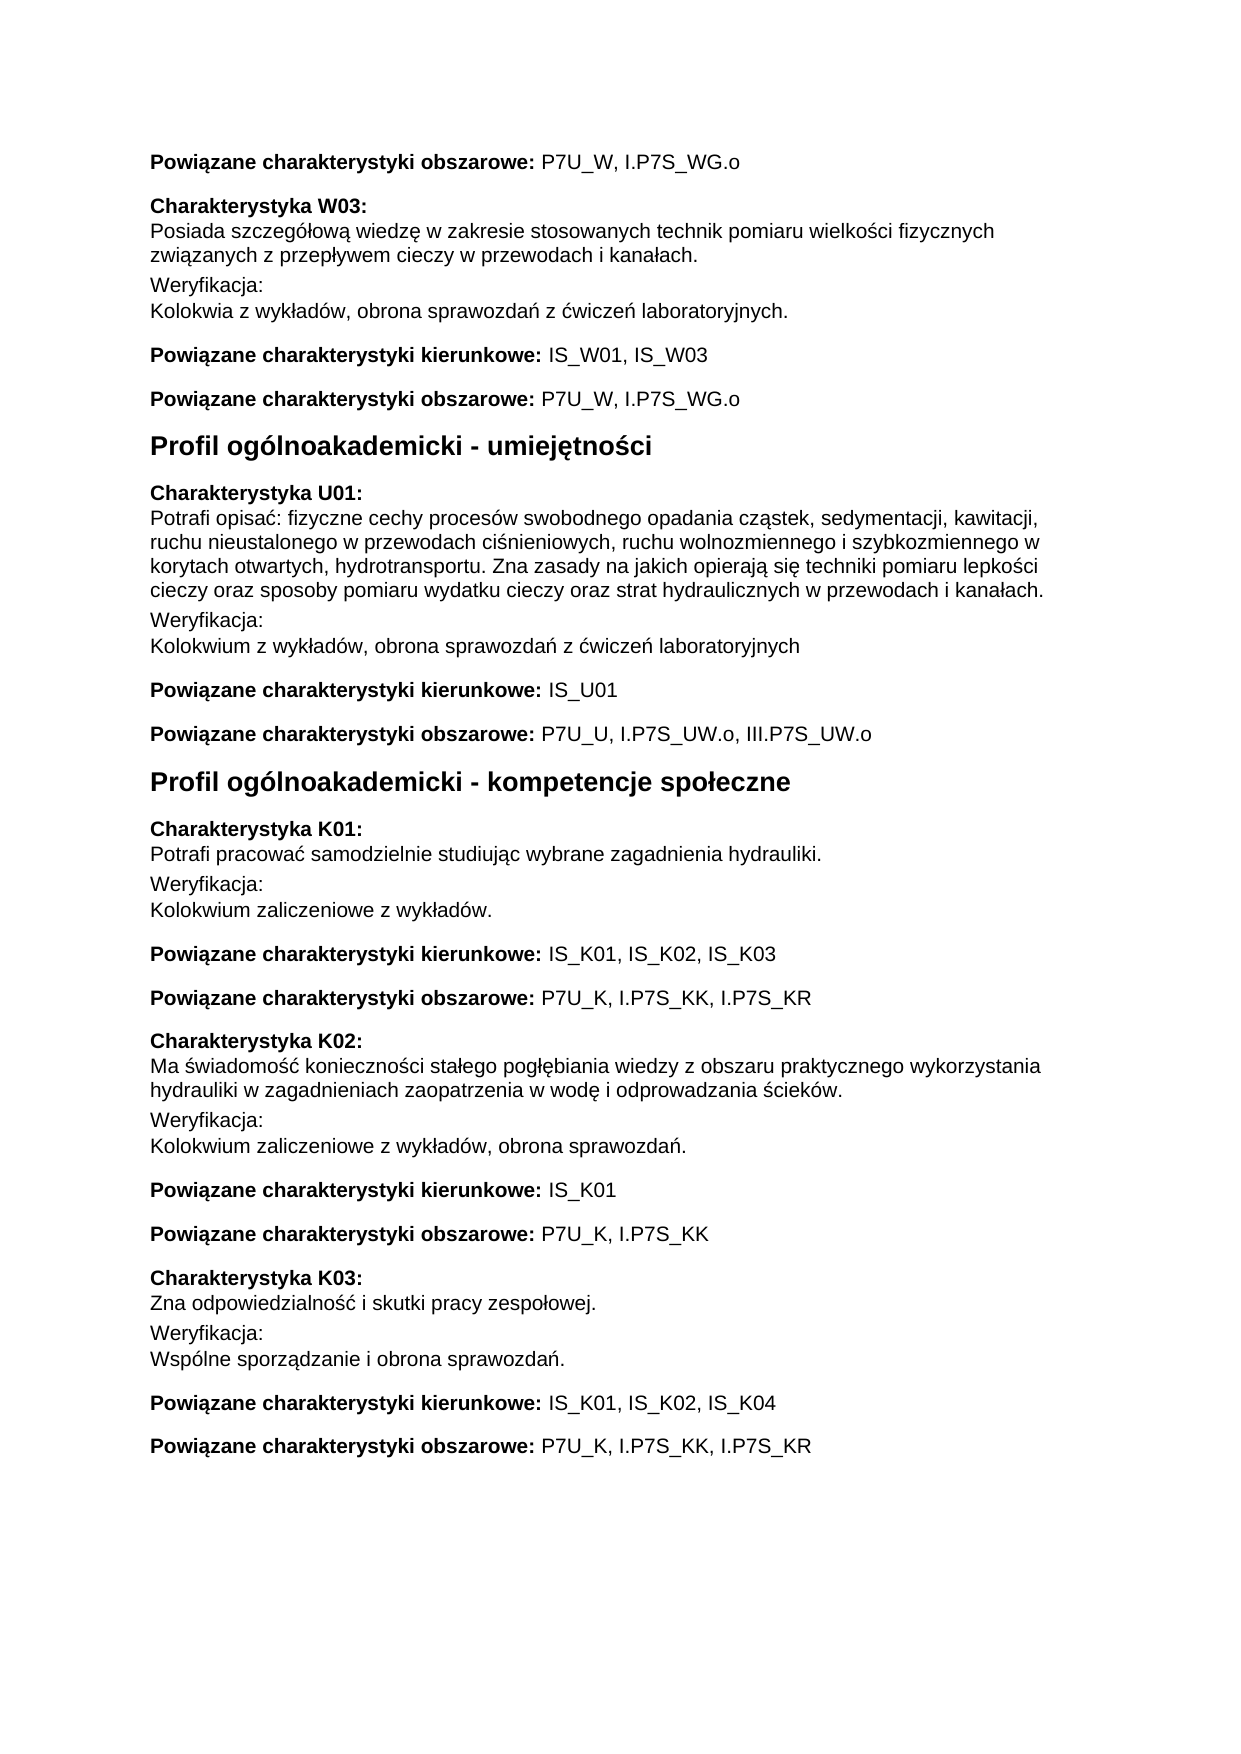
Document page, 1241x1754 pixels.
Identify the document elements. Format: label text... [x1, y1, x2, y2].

text Powiązane charakterystyki obszarowe: P7U_K, I.P7S_KK [150, 1222, 1090, 1246]
text Charakterystyka U01: [150, 481, 1090, 505]
text Powiązane charakterystyki kierunkowe: IS_K01 [150, 1178, 1090, 1202]
text Weryfikacja: [150, 1321, 1090, 1345]
text Zna odpowiedzialność i skutki pracy zespołowej. [150, 1291, 1090, 1314]
text Powiązane charakterystyki kierunkowe: IS_K01, IS_K02, IS_K03 [150, 942, 1090, 966]
text Potrafi opisać: fizyczne cechy procesów swobodnego opadania cząstek, sedymentacji, kawitacji, ruchu nieustalonego w przewodach ciśnieniowych, ruchu wolnozmiennego i szybkozmiennego w korytach otwartych, hydrotransportu. Zna zasady na jakich opierają się techniki pomiaru lepkości cieczy oraz sposoby pomiaru wydatku cieczy oraz strat hydraulicznych w przewodach i kanałach. [150, 506, 1090, 602]
text Weryfikacja: [150, 1108, 1090, 1132]
text Powiązane charakterystyki kierunkowe: IS_W01, IS_W03 [150, 343, 1090, 367]
text Kolokwium zaliczeniowe z wykładów, obrona sprawozdań. [150, 1134, 1090, 1158]
text Wspólne sporządzanie i obrona sprawozdań. [150, 1347, 1090, 1371]
text Powiązane charakterystyki obszarowe: P7U_K, I.P7S_KK, I.P7S_KR [150, 1434, 1090, 1458]
text Kolokwium zaliczeniowe z wykładów. [150, 898, 1090, 922]
text Kolokwia z wykładów, obrona sprawozdań z ćwiczeń laboratoryjnych. [150, 299, 1090, 323]
text Ma świadomość konieczności stałego pogłębiania wiedzy z obszaru praktycznego wykorzystania hydrauliki w zagadnieniach zaopatrzenia w wodę i odprowadzania ścieków. [150, 1054, 1090, 1102]
text Weryfikacja: [150, 608, 1090, 632]
text Weryfikacja: [150, 872, 1090, 896]
text Powiązane charakterystyki kierunkowe: IS_U01 [150, 678, 1090, 702]
text Powiązane charakterystyki kierunkowe: IS_K01, IS_K02, IS_K04 [150, 1391, 1090, 1414]
subtitle Profil ogólnoakademicki - kompetencje społeczne [150, 766, 1090, 797]
text Charakterystyka K03: [150, 1266, 1090, 1289]
text Powiązane charakterystyki obszarowe: P7U_W, I.P7S_WG.o [150, 150, 1090, 174]
text Powiązane charakterystyki obszarowe: P7U_K, I.P7S_KK, I.P7S_KR [150, 985, 1090, 1009]
subtitle Profil ogólnoakademicki - umiejętności [150, 430, 1090, 461]
text Powiązane charakterystyki obszarowe: P7U_W, I.P7S_WG.o [150, 386, 1090, 410]
text Charakterystyka W03: [150, 194, 1090, 218]
text Potrafi pracować samodzielnie studiując wybrane zagadnienia hydrauliki. [150, 842, 1090, 866]
text Charakterystyka K01: [150, 817, 1090, 841]
text Powiązane charakterystyki obszarowe: P7U_U, I.P7S_UW.o, III.P7S_UW.o [150, 722, 1090, 746]
text Kolokwium z wykładów, obrona sprawozdań z ćwiczeń laboratoryjnych [150, 634, 1090, 658]
text Weryfikacja: [150, 273, 1090, 297]
text Charakterystyka K02: [150, 1029, 1090, 1053]
text Posiada szczegółową wiedzę w zakresie stosowanych technik pomiaru wielkości fizycznych związanych z przepływem cieczy w przewodach i kanałach. [150, 219, 1090, 267]
